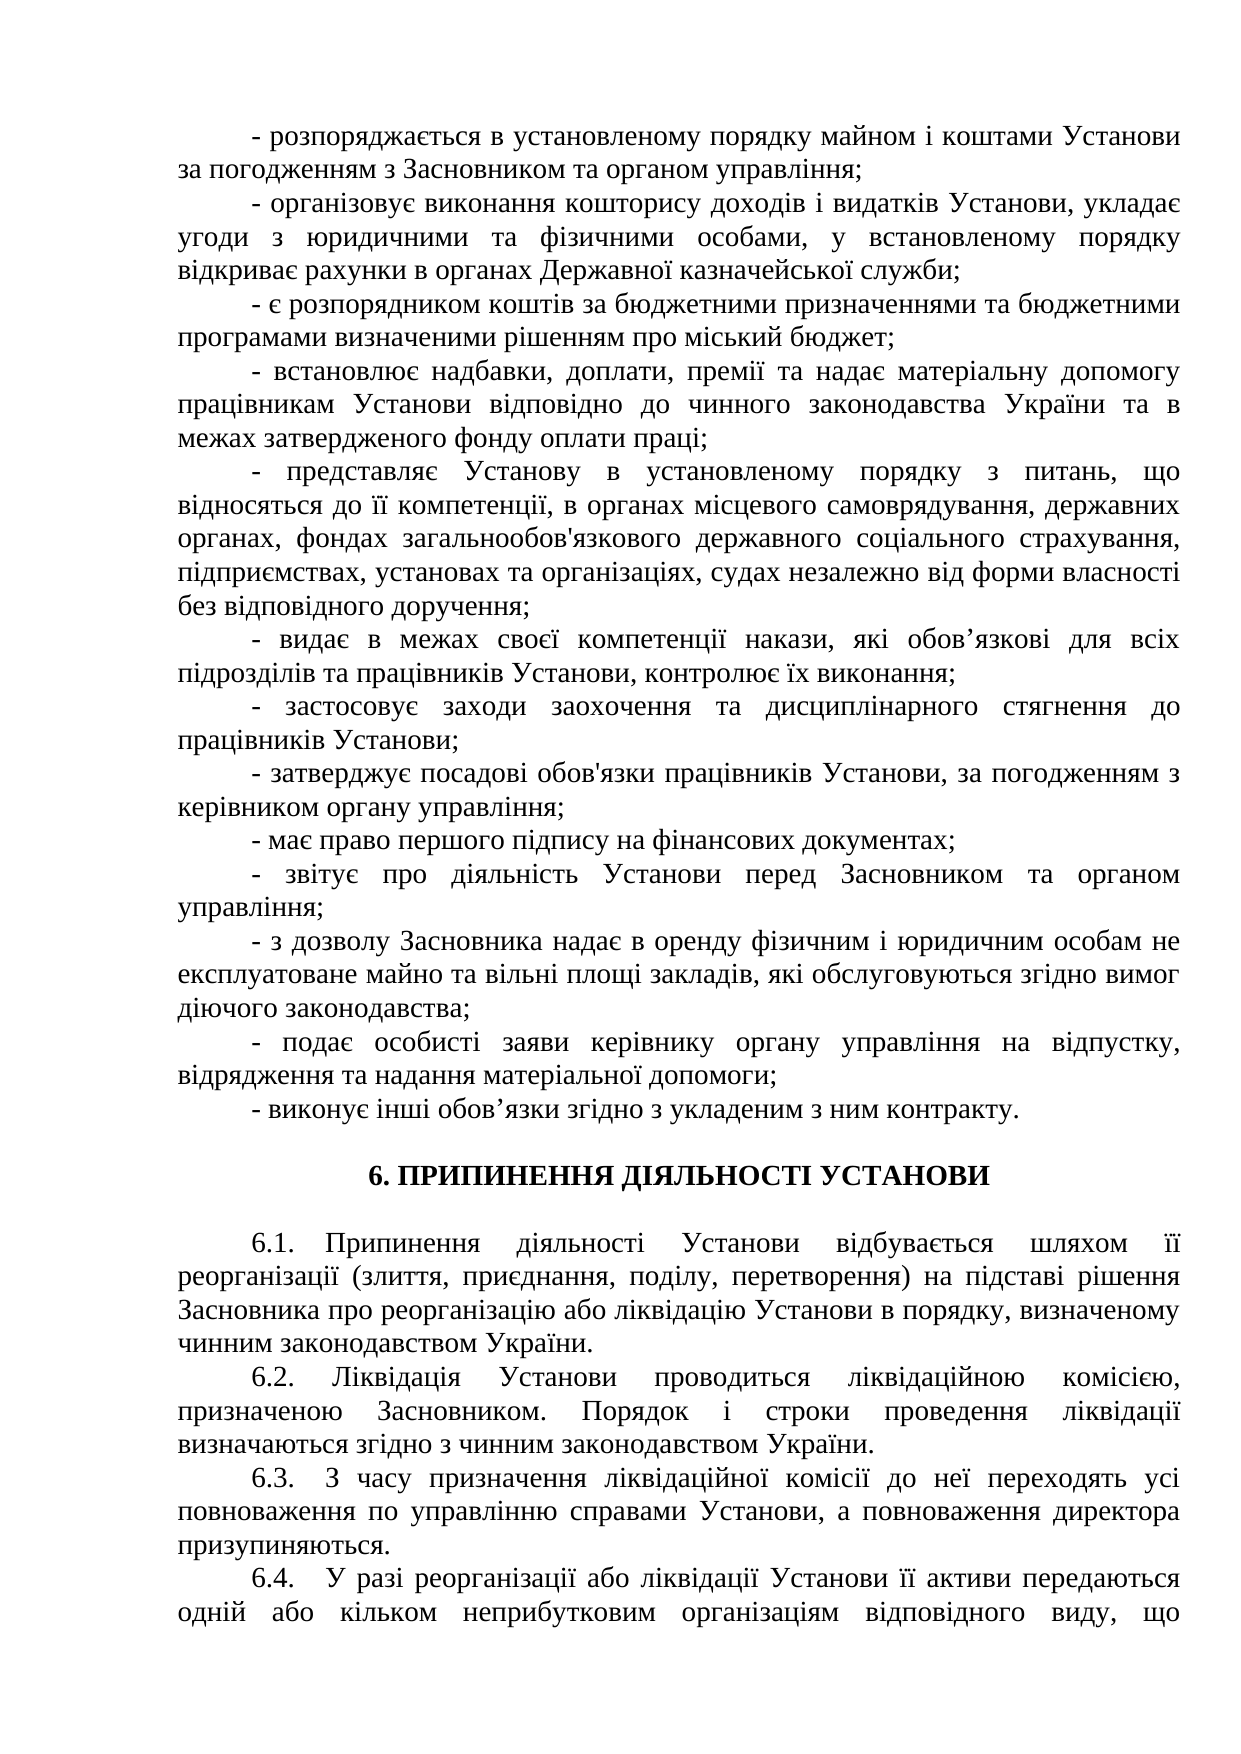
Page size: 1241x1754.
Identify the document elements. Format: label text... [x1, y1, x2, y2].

text - видає в межах своєї компетенції накази, які обов’язкові для всіх підрозділів та працівників Установи, контролює їх виконання; [177, 621, 1181, 688]
text - застосовує заходи заохочення та дисциплінарного стягнення до працівників Установи; [177, 688, 1181, 755]
text - затверджує посадові обов'язки працівників Установи, за погодженням з керівником органу управління; [177, 755, 1181, 822]
text 6.3. З часу призначення ліквідаційної комісії до неї переходять усі повноваження по управлінню справами Установи, а повноваження директора призупиняються. [177, 1460, 1181, 1560]
text 6.1. Припинення діяльності Установи відбувається шляхом її реорганізації (злиття, приєднання, поділу, перетворення) на підставі рішення Засновника про реорганізацію або ліквідацію Установи в порядку, визначеному чинним законодавством України. [177, 1225, 1181, 1359]
text - є розпорядником коштів за бюджетними призначеннями та бюджетними програмами визначеними рішенням про міський бюджет; [177, 286, 1181, 353]
text 6. Припинення діяльності Установи [177, 1158, 1181, 1191]
text 6.2. Ліквідація Установи проводиться ліквідаційною комісією, призначеною Засновником. Порядок і строки проведення ліквідації визначаються згідно з чинним законодавством України. [177, 1359, 1181, 1460]
text - з дозволу Засновника надає в оренду фізичним і юридичним особам не експлуатоване майно та вільні площі закладів, які обслуговуються згідно вимог діючого законодавства; [177, 923, 1181, 1024]
text - розпоряджається в установленому порядку майном і коштами Установи за погодженням з Засновником та органом управління; [177, 118, 1181, 185]
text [177, 1560, 1181, 1627]
text - подає особисті заяви керівнику органу управління на відпустку, відрядження та надання матеріальної допомоги; [177, 1024, 1181, 1091]
text - має право першого підпису на фінансових документах; [177, 822, 1181, 856]
text - організовує виконання кошторису доходів і видатків Установи, укладає угоди з юридичними та фізичними особами, у встановленому порядку відкриває рахунки в органах Державної казначейської служби; [177, 185, 1181, 286]
text - звітує про діяльність Установи перед Засновником та органом управління; [177, 856, 1181, 923]
text - виконує інші обов’язки згідно з укладеним з ним контракту. [177, 1091, 1181, 1124]
text - встановлює надбавки, доплати, премії та надає матеріальну допомогу працівникам Установи відповідно до чинного законодавства України та в межах затвердженого фонду оплати праці; [177, 353, 1181, 453]
text - представляє Установу в установленому порядку з питань, що відносяться до її компетенції, в органах місцевого самоврядування, державних органах, фондах загальнообов'язкового державного соціального страхування, підприємствах, установах та організаціях, судах незалежно від форми власності без відповідного доручення; [177, 453, 1181, 621]
